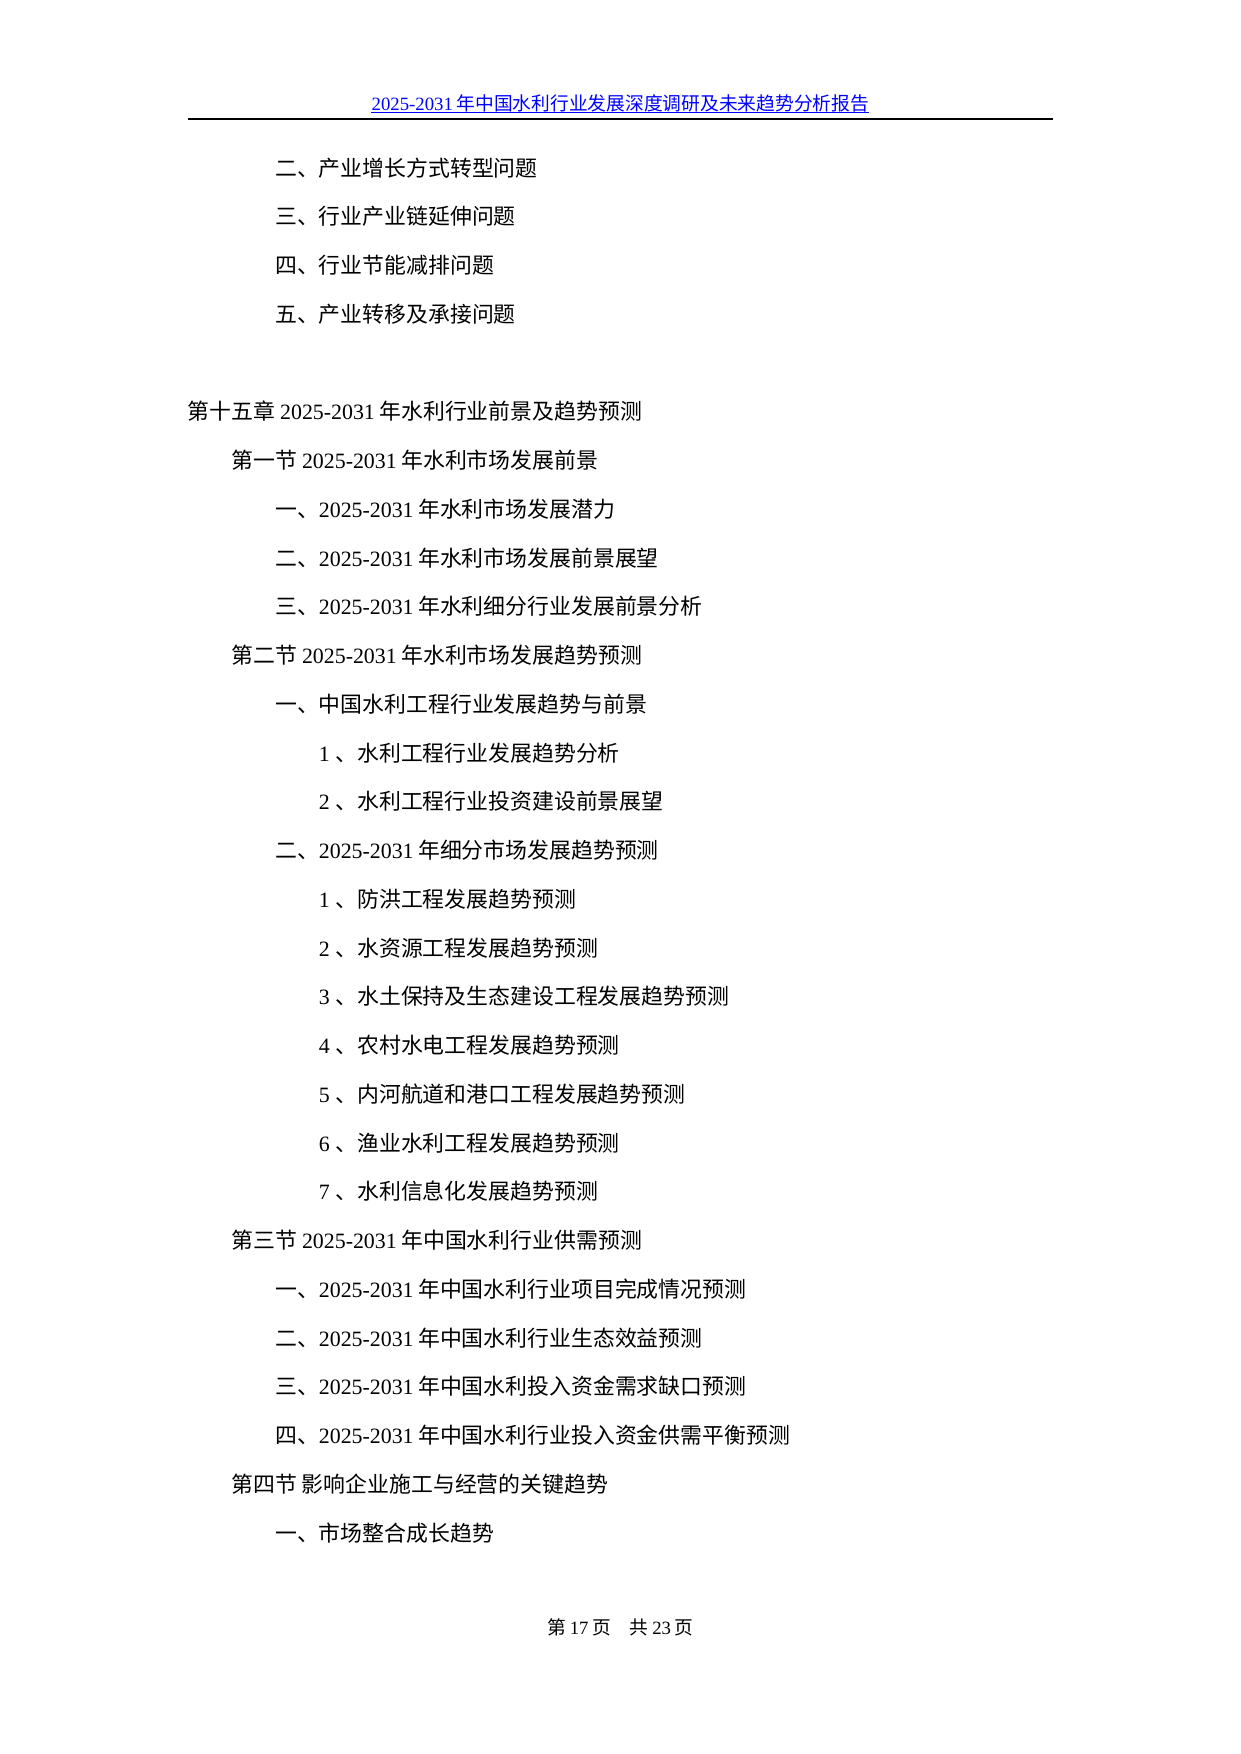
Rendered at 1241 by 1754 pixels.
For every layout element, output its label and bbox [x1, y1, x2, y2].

text [187, 150, 1053, 1548]
